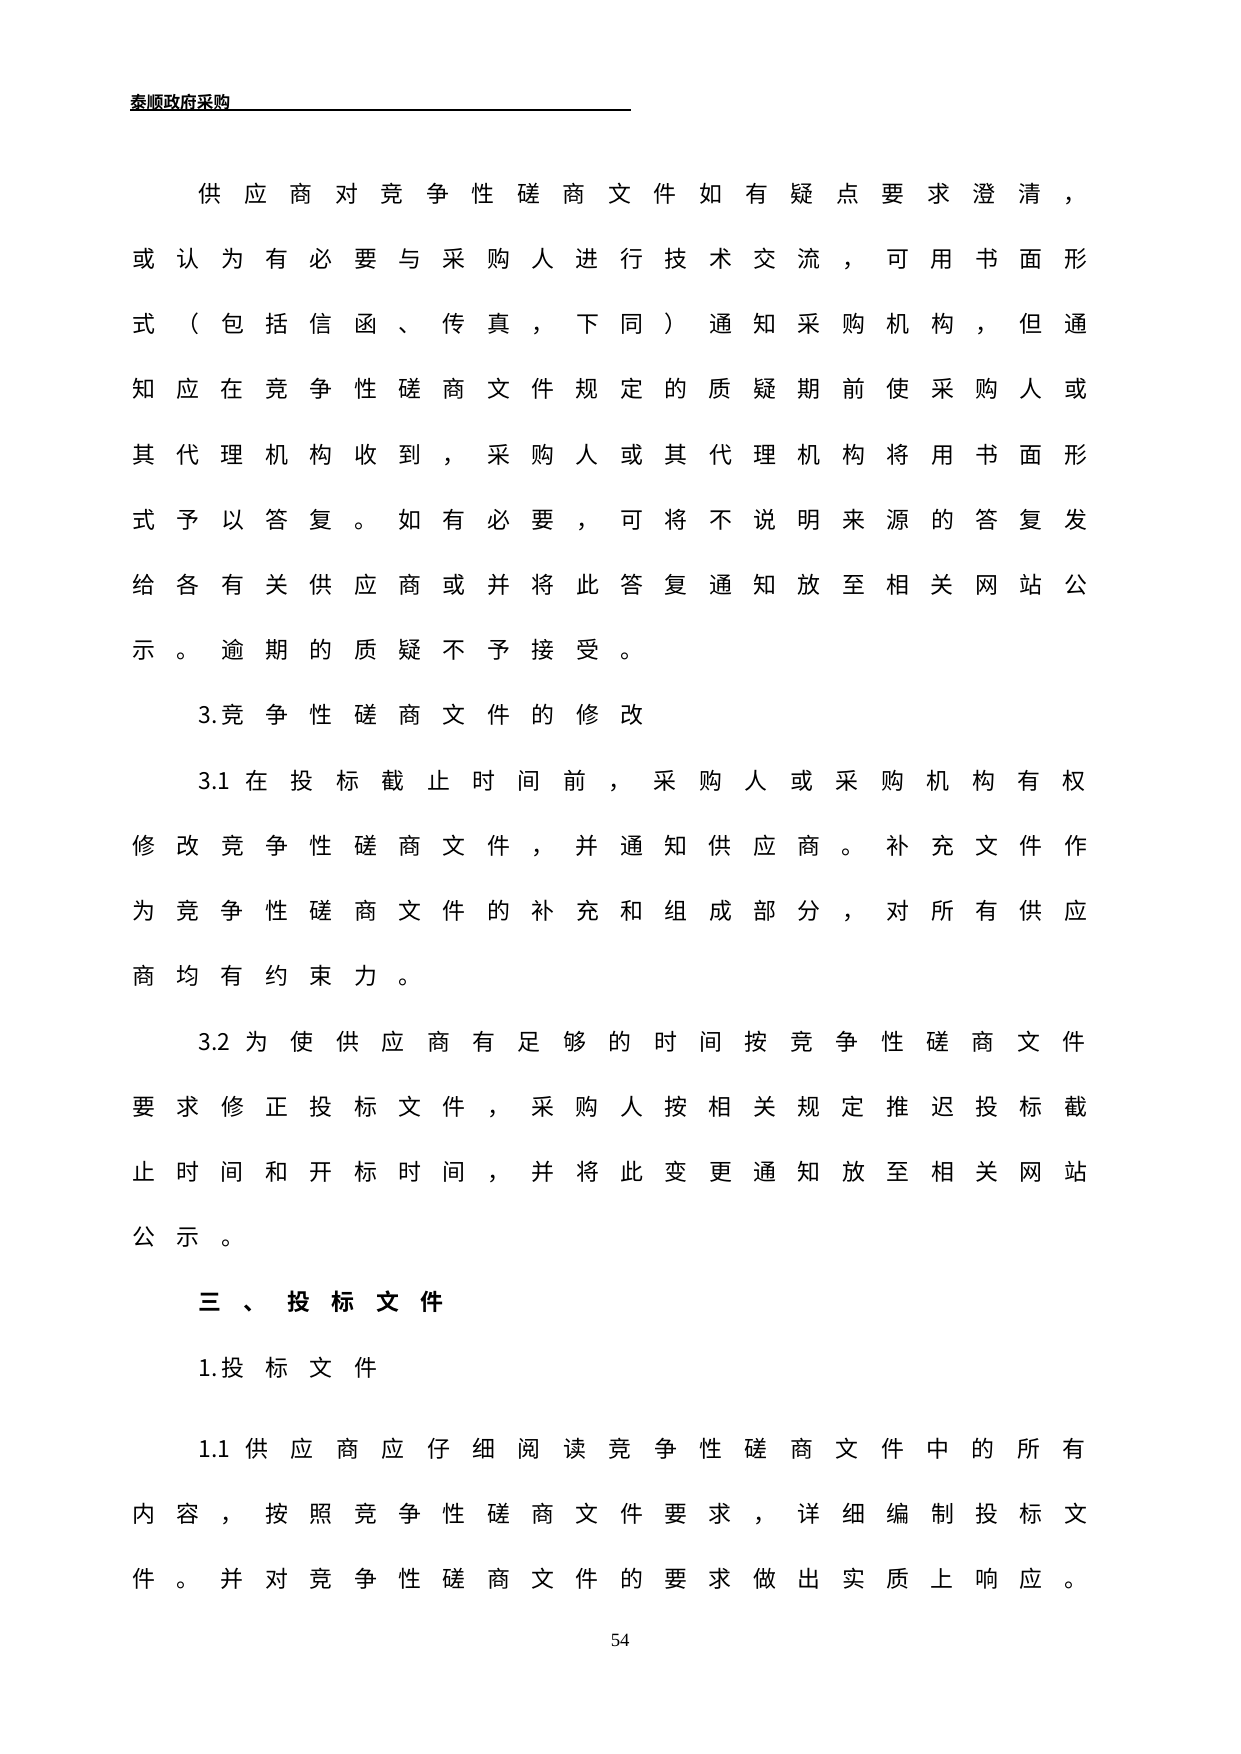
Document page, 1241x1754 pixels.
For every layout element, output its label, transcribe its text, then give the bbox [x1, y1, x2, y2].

text 1.投标文件 [132, 1333, 1108, 1399]
text 供应商对竞争性磋商文件如有疑点要求澄清，或认为有必要与采购人进行技术交流，可用书面形式（包括信函、传真，下同）通知采购机构，但通知应在竞争性磋商文件规定的质疑期前使采购人或其代理机构收到，采购人或其代理机构将用书面形式予以答复。如有必要，可将不说明来源的答复发给各有关供应商或并将此答复通知放至相关网站公示。逾期的质疑不予接受。 [132, 160, 1108, 681]
text 3.1 在投标截止时间前，采购人或采购机构有权修改竞争性磋商文件，并通知供应商。补充文件作为竞争性磋商文件的补充和组成部分，对所有供应商均有约束力。 [132, 747, 1108, 1007]
text 3.竞争性磋商文件的修改 [132, 681, 1108, 747]
text 三、投标文件 [132, 1268, 1108, 1333]
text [132, 1399, 1108, 1594]
text 3.2 为使供应商有足够的时间按竞争性磋商文件要求修正投标文件，采购人按相关规定推迟投标截止时间和开标时间，并将此变更通知放至相关网站公示。 [132, 1007, 1108, 1268]
